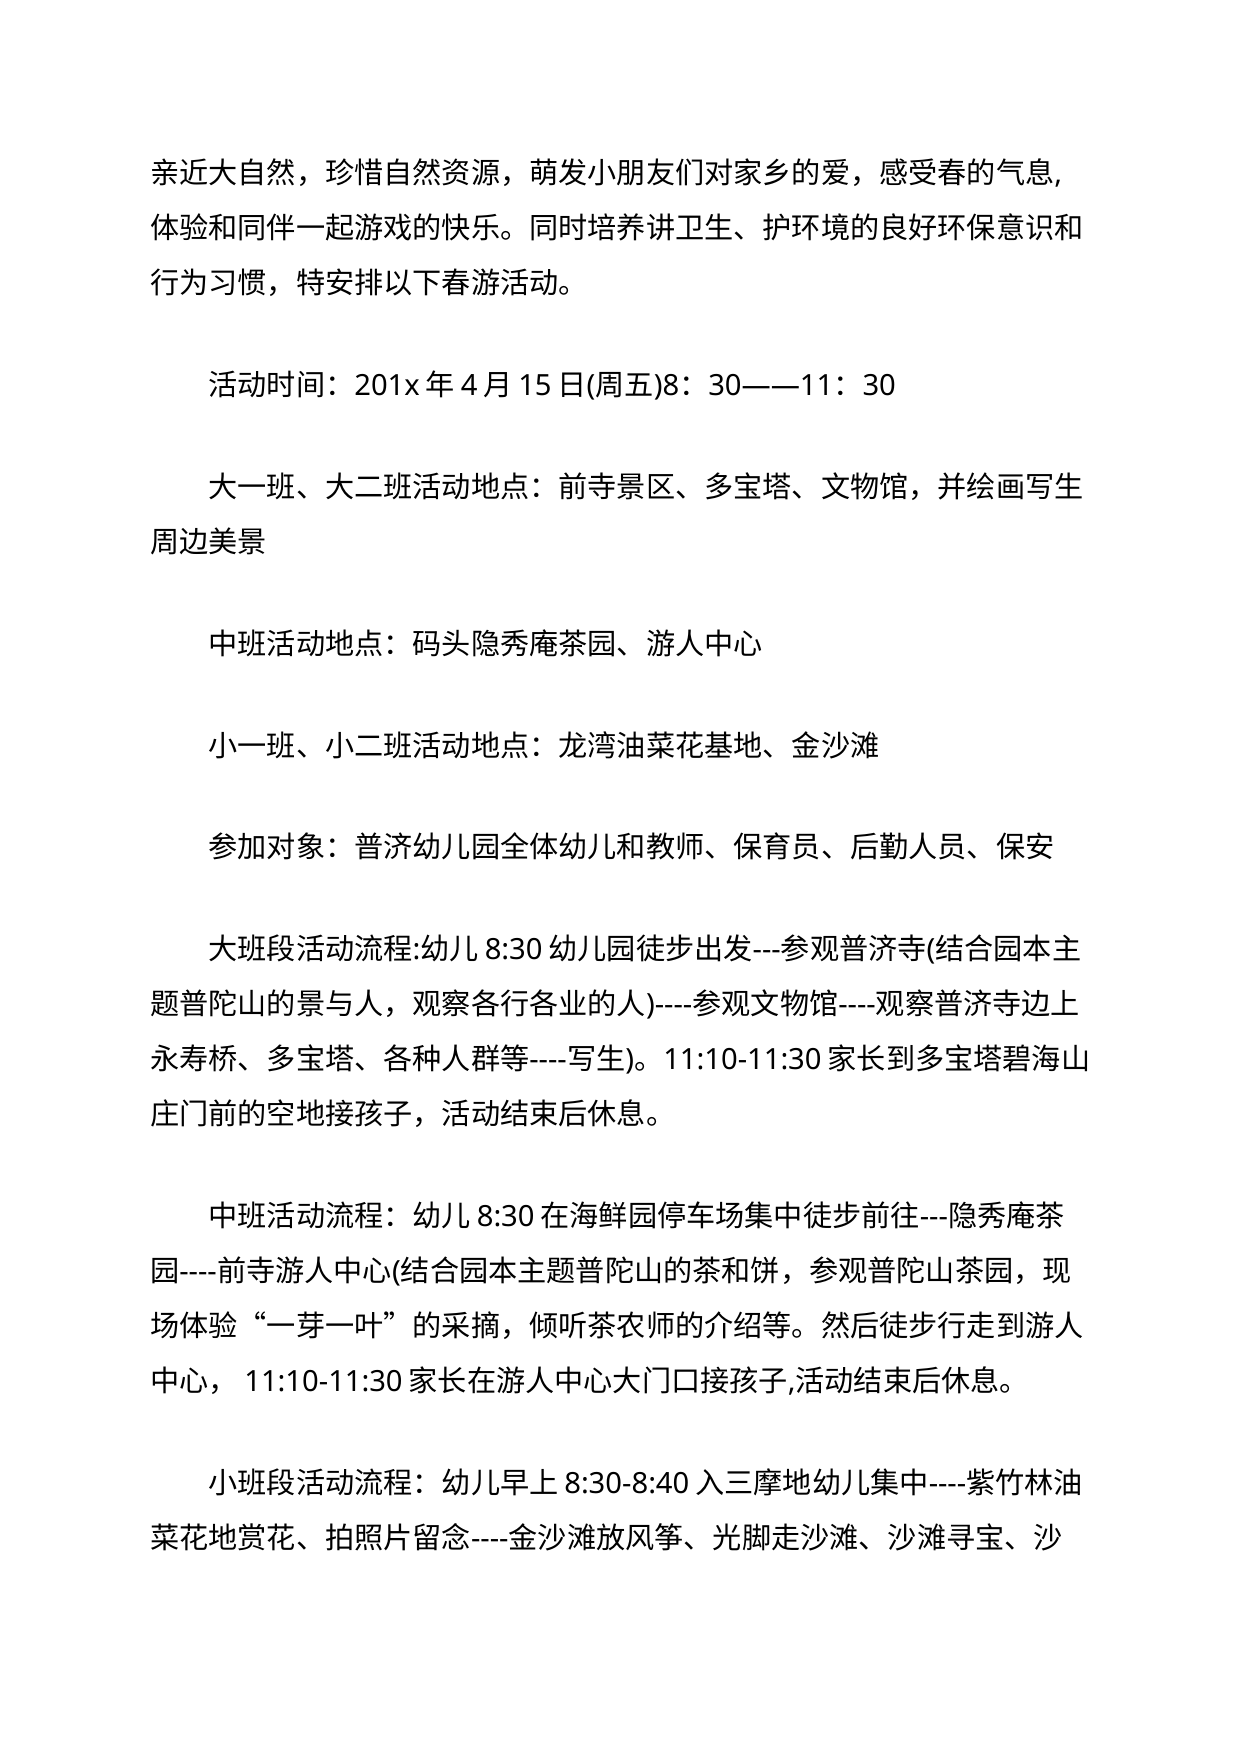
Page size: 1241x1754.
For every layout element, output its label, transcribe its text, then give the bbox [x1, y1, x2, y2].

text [150, 150, 1090, 302]
text 中班活动地点：码头隐秀庵茶园、游人中心 [150, 620, 1090, 663]
text 大一班、大二班活动地点：前寺景区、多宝塔、文物馆，并绘画写生周边美景 [150, 464, 1090, 561]
text 活动时间：201x年4月15日(周五)8：30——11：30 [150, 362, 1090, 404]
text 小一班、小二班活动地点：龙湾油菜花基地、金沙滩 [150, 722, 1090, 764]
text 参加对象：普济幼儿园全体幼儿和教师、保育员、后勤人员、保安 [150, 824, 1090, 866]
text 大班段活动流程:幼儿8:30幼儿园徒步出发---参观普济寺(结合园本主题普陀山的景与人，观察各行各业的人)----参观文物馆----观察普济寺边上永寿桥、多宝塔、各种人群等----写生)。11:10-11:30家长到多宝塔碧海山庄门前的空地接孩子，活动结束后休息。 [150, 926, 1090, 1133]
text 中班活动流程：幼儿8:30在海鲜园停车场集中徒步前往---隐秀庵茶园----前寺游人中心(结合园本主题普陀山的茶和饼，参观普陀山茶园，现场体验“一芽一叶”的采摘，倾听茶农师的介绍等。然后徒步行走到游人中心， 11:10-11:30家长在游人中心大门口接孩子,活动结束后休息。 [150, 1192, 1090, 1400]
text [150, 1459, 1090, 1557]
